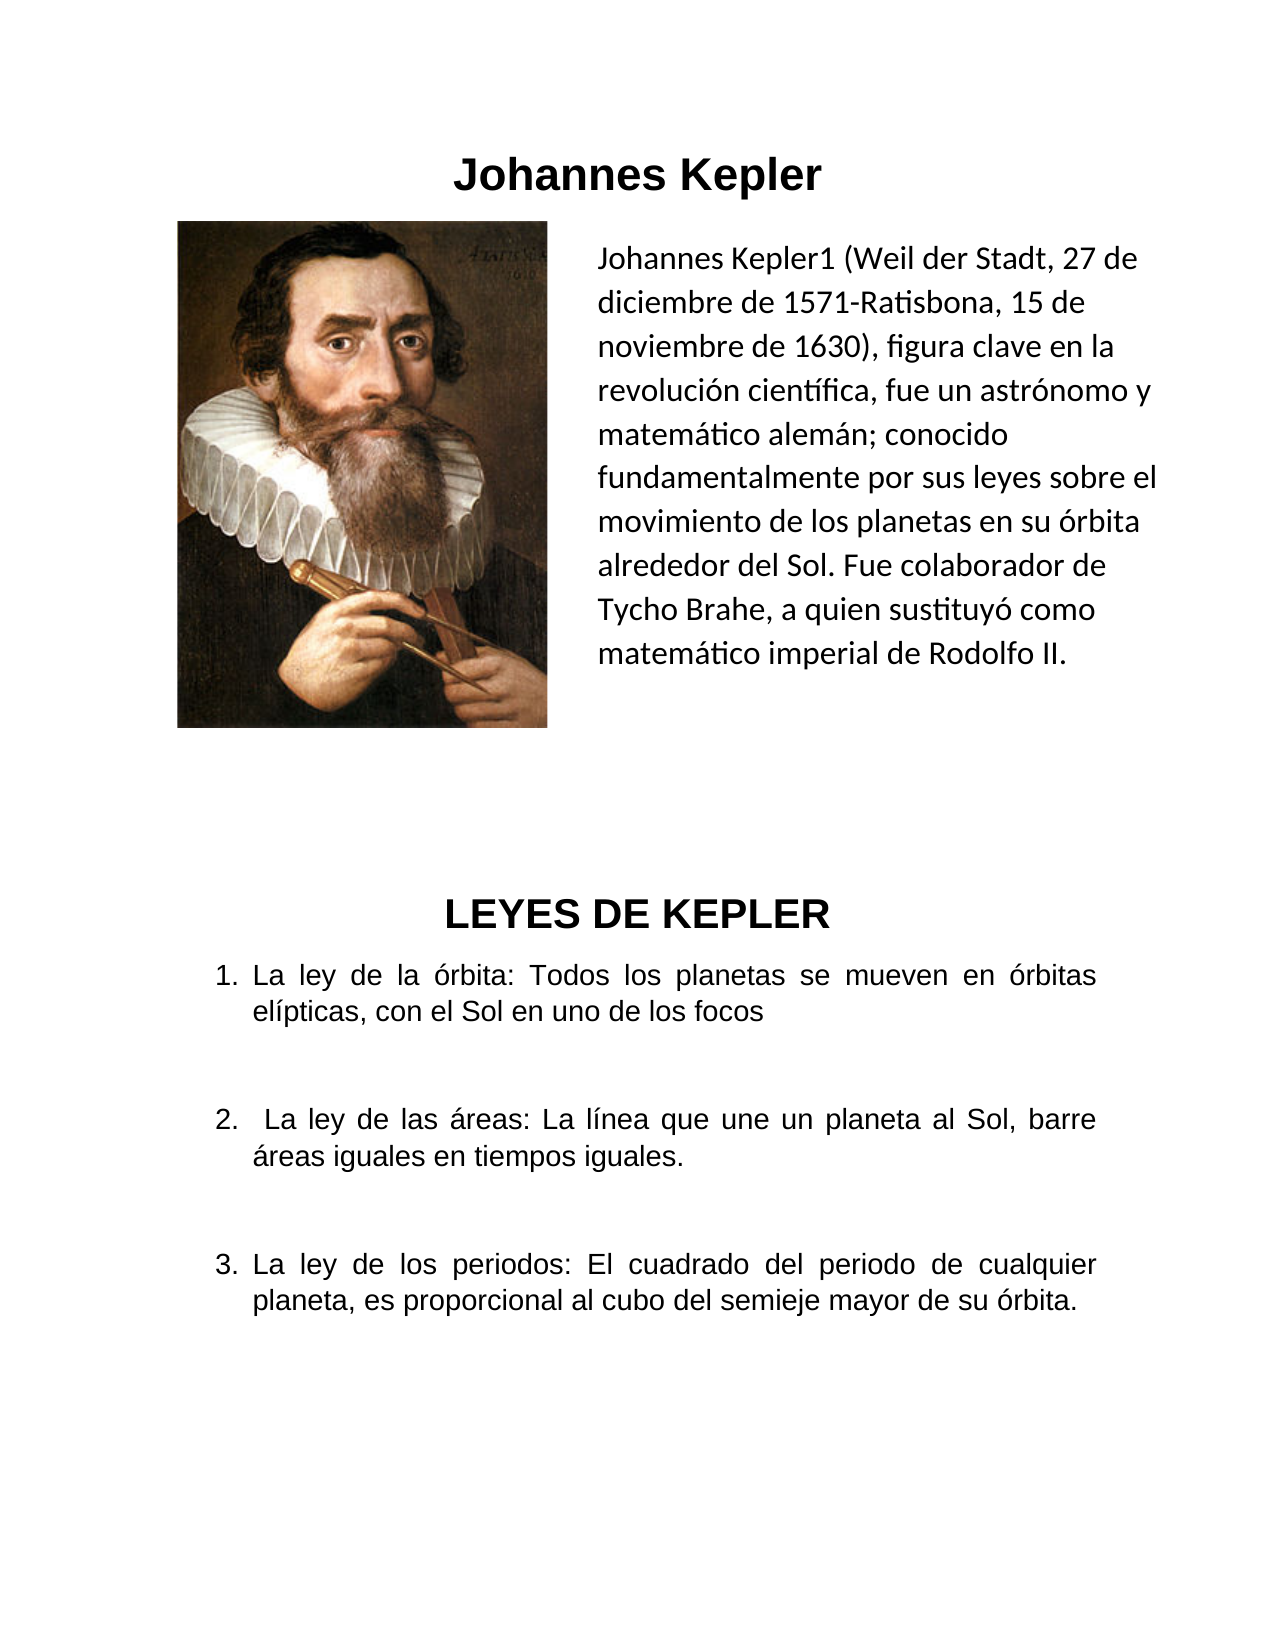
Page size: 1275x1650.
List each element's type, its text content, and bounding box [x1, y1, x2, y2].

picture [177, 221, 548, 728]
list La ley de la órbita: Todos los planetas se mueven en órbitas elípticas, con el Sol en uno de los focos [215, 958, 1098, 1027]
text Johannes Kepler [177, 148, 1098, 200]
list La ley de los periodos: El cuadrado del periodo de cualquier planeta, es proporcional al cubo del semieje mayor de su órbita. [215, 1247, 1098, 1317]
list La ley de las áreas: La línea que une un planeta al Sol, barre áreas iguales en tiempos iguales. [215, 1102, 1098, 1172]
text LEYES DE KEPLER [177, 889, 1098, 937]
